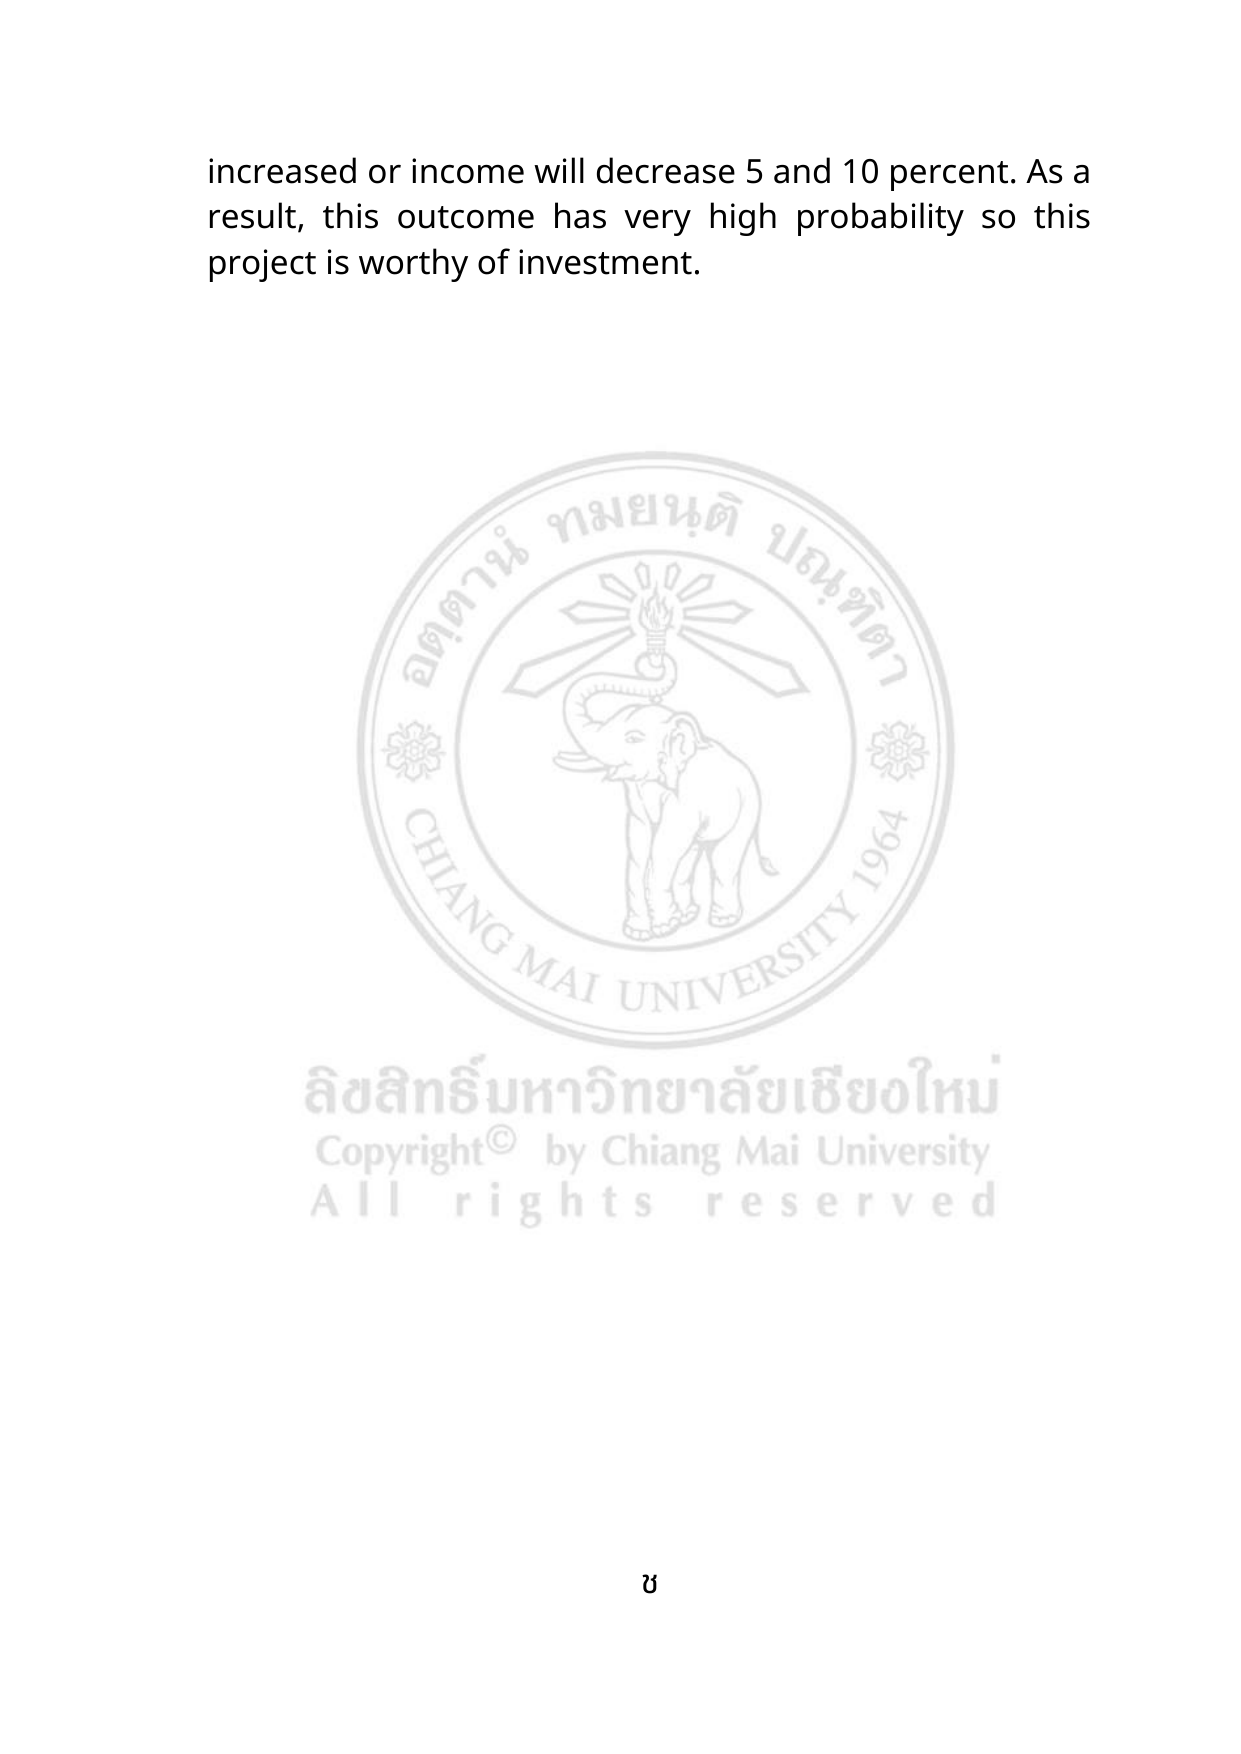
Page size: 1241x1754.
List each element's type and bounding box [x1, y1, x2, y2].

picture [206, 220, 1093, 1475]
text [207, 148, 1092, 284]
